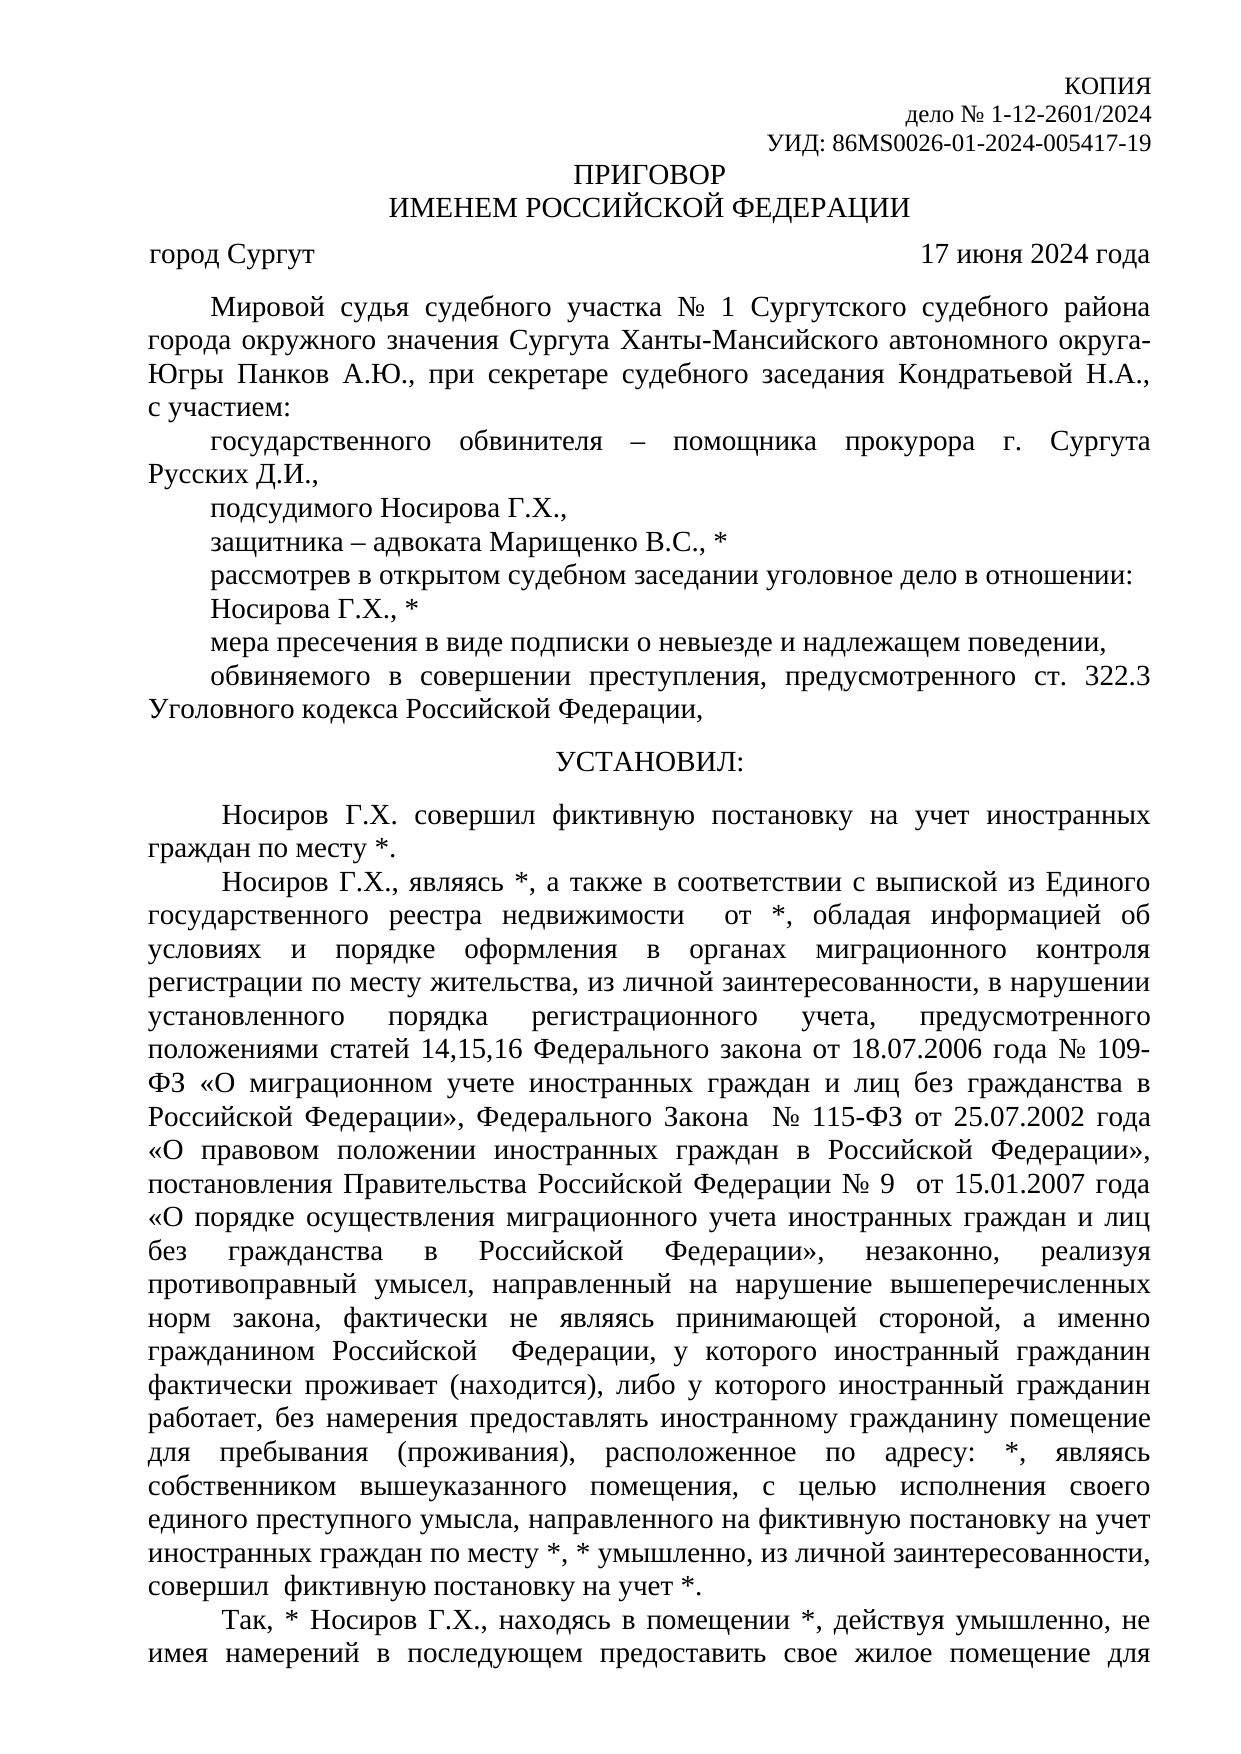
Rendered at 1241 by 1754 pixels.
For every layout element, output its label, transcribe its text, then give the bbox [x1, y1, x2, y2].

text мера пресечения в виде подписки о невыезде и надлежащем поведении, [148, 624, 1152, 658]
text рассмотрев в открытом судебном заседании уголовное дело в отношении: [148, 557, 1152, 591]
text Носирова Г.Х., * [148, 591, 1152, 624]
text ПРИГОВОР [148, 157, 1152, 191]
text УИД: 86MS0026-01-2024-005417-19 [148, 128, 1152, 157]
text Мировой судья судебного участка № 1 Сургутского судебного района города окружного значения Сургута Ханты-Мансийского автономного округа-Югры Панков А.Ю., при секретаре судебного заседания Кондратьевой Н.А., с участием: [148, 289, 1152, 423]
text УСТАНОВИЛ: [148, 744, 1152, 778]
text подсудимого Носирова Г.Х., [148, 490, 1152, 524]
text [148, 1602, 1152, 1669]
text ИМЕНЕМ РОССИЙСКОЙ ФЕДЕРАЦИИ [148, 191, 1152, 224]
text КОПИЯ [148, 71, 1152, 99]
text Носиров Г.Х. совершил фиктивную постановку на учет иностранных граждан по месту *. [148, 797, 1152, 864]
text обвиняемого в совершении преступления, предусмотренного ст. 322.3 Уголовного кодекса Российской Федерации, [148, 658, 1152, 725]
text дело № 1-12-2601/2024 [148, 99, 1152, 128]
text Носиров Г.Х., являясь *, а также в соответствии с выпиской из Единого государственного реестра недвижимости от *, обладая информацией об условиях и порядке оформления в органах миграционного контроля регистрации по месту жительства, из личной заинтересованности, в нарушении установленного порядка регистрационного учета, предусмотренного положениями статей 14,15,16 Федерального закона от 18.07.2006 года № 109-ФЗ «О миграционном учете иностранных граждан и лиц без гражданства в Российской Федерации», Федерального Закона № 115-ФЗ от 25.07.2002 года «О правовом положении иностранных граждан в Российской Федерации», постановления Правительства Российской Федерации № 9 от 15.01.2007 года «О порядке осуществления миграционного учета иностранных граждан и лиц без гражданства в Российской Федерации», незаконно, реализуя противоправный умысел, направленный на нарушение вышеперечисленных норм закона, фактически не являясь принимающей стороной, а именно гражданином Российской Федерации, у которого иностранный гражданин фактически проживает (находится), либо у которого иностранный гражданин работает, без намерения предоставлять иностранному гражданину помещение для пребывания (проживания), расположенное по адресу: *, являясь собственником вышеуказанного помещения, с целью исполнения своего единого преступного умысла, направленного на фиктивную постановку на учет иностранных граждан по месту *, * умышленно, из личной заинтересованности, совершил фиктивную постановку на учет *. [148, 864, 1152, 1602]
text государственного обвинителя – помощника прокурора г. Сургута Русских Д.И., [148, 423, 1152, 490]
text защитника – адвоката Марищенко В.С., * [148, 524, 1152, 557]
text город Сургут 17 июня 2024 года [148, 236, 1152, 270]
